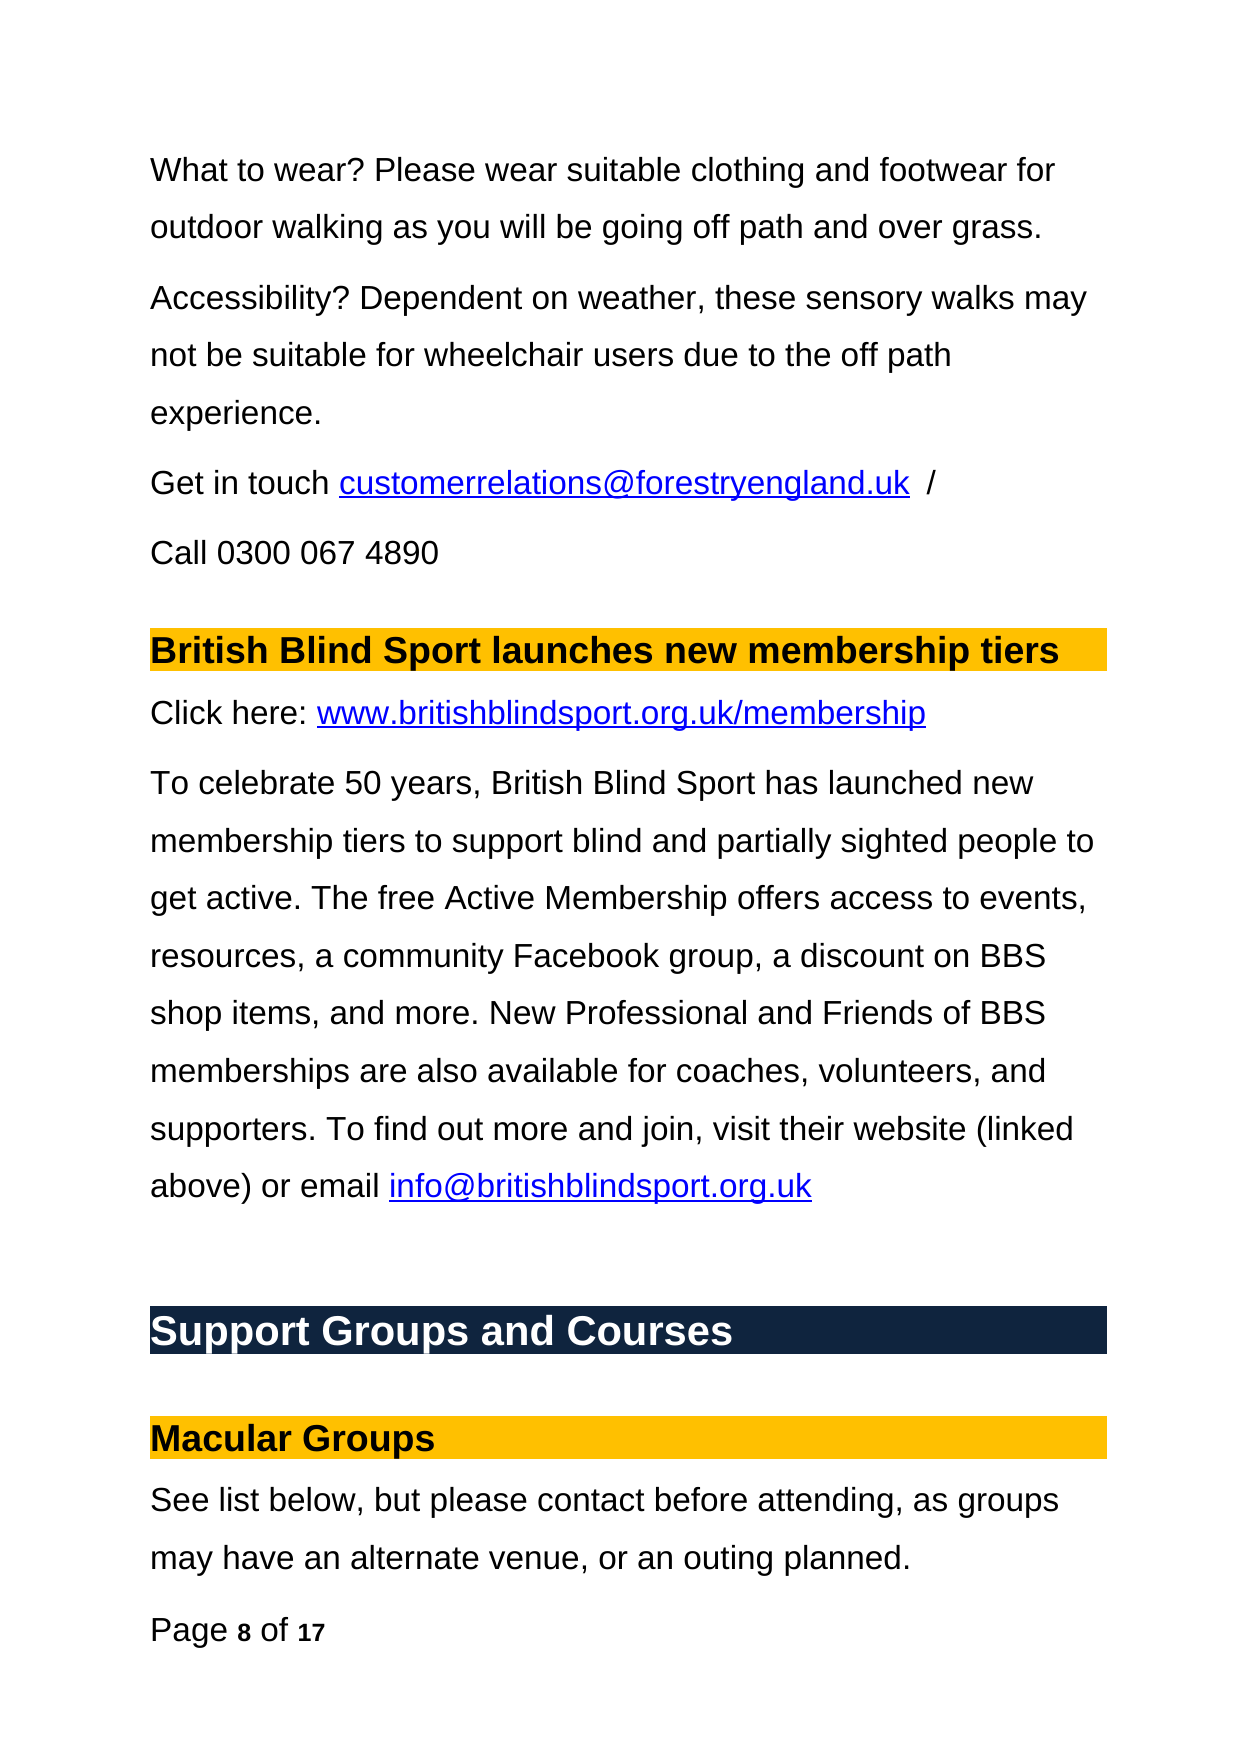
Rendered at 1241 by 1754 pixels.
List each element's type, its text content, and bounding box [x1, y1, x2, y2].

text What to wear? Please wear suitable clothing and footwear for outdoor walking as you will be going off path and over grass. [150, 150, 1107, 246]
text To celebrate 50 years, British Blind Sport has launched new membership tiers to support blind and partially sighted people to get active. The free Active Membership offers access to events, resources, a community Facebook group, a discount on BBS shop items, and more. New Professional and Friends of BBS memberships are also available for coaches, volunteers, and supporters. To find out more and join, visit their website (linked above) or email info@britishblindsport.org.uk [150, 763, 1107, 1205]
text Get in touch customerrelations@forestryengland.uk / [910, 463, 1107, 501]
text Get in touch customerrelations@forestryengland.uk / [150, 463, 339, 501]
text Click here: www.britishblindsport.org.uk/membership [150, 693, 1107, 731]
subtitle Macular Groups [150, 1416, 1107, 1459]
text See list below, but please contact before attending, as groups may have an alternate venue, or an outing planned. [150, 1481, 1107, 1577]
subtitle Support Groups and Courses [150, 1306, 1107, 1354]
subtitle British Blind Sport launches new membership tiers [150, 628, 1107, 671]
text Call 0300 067 4890 [150, 533, 1107, 572]
text Accessibility? Dependent on weather, these sensory walks may not be suitable for wheelchair users due to the off path experience. [150, 278, 1107, 431]
